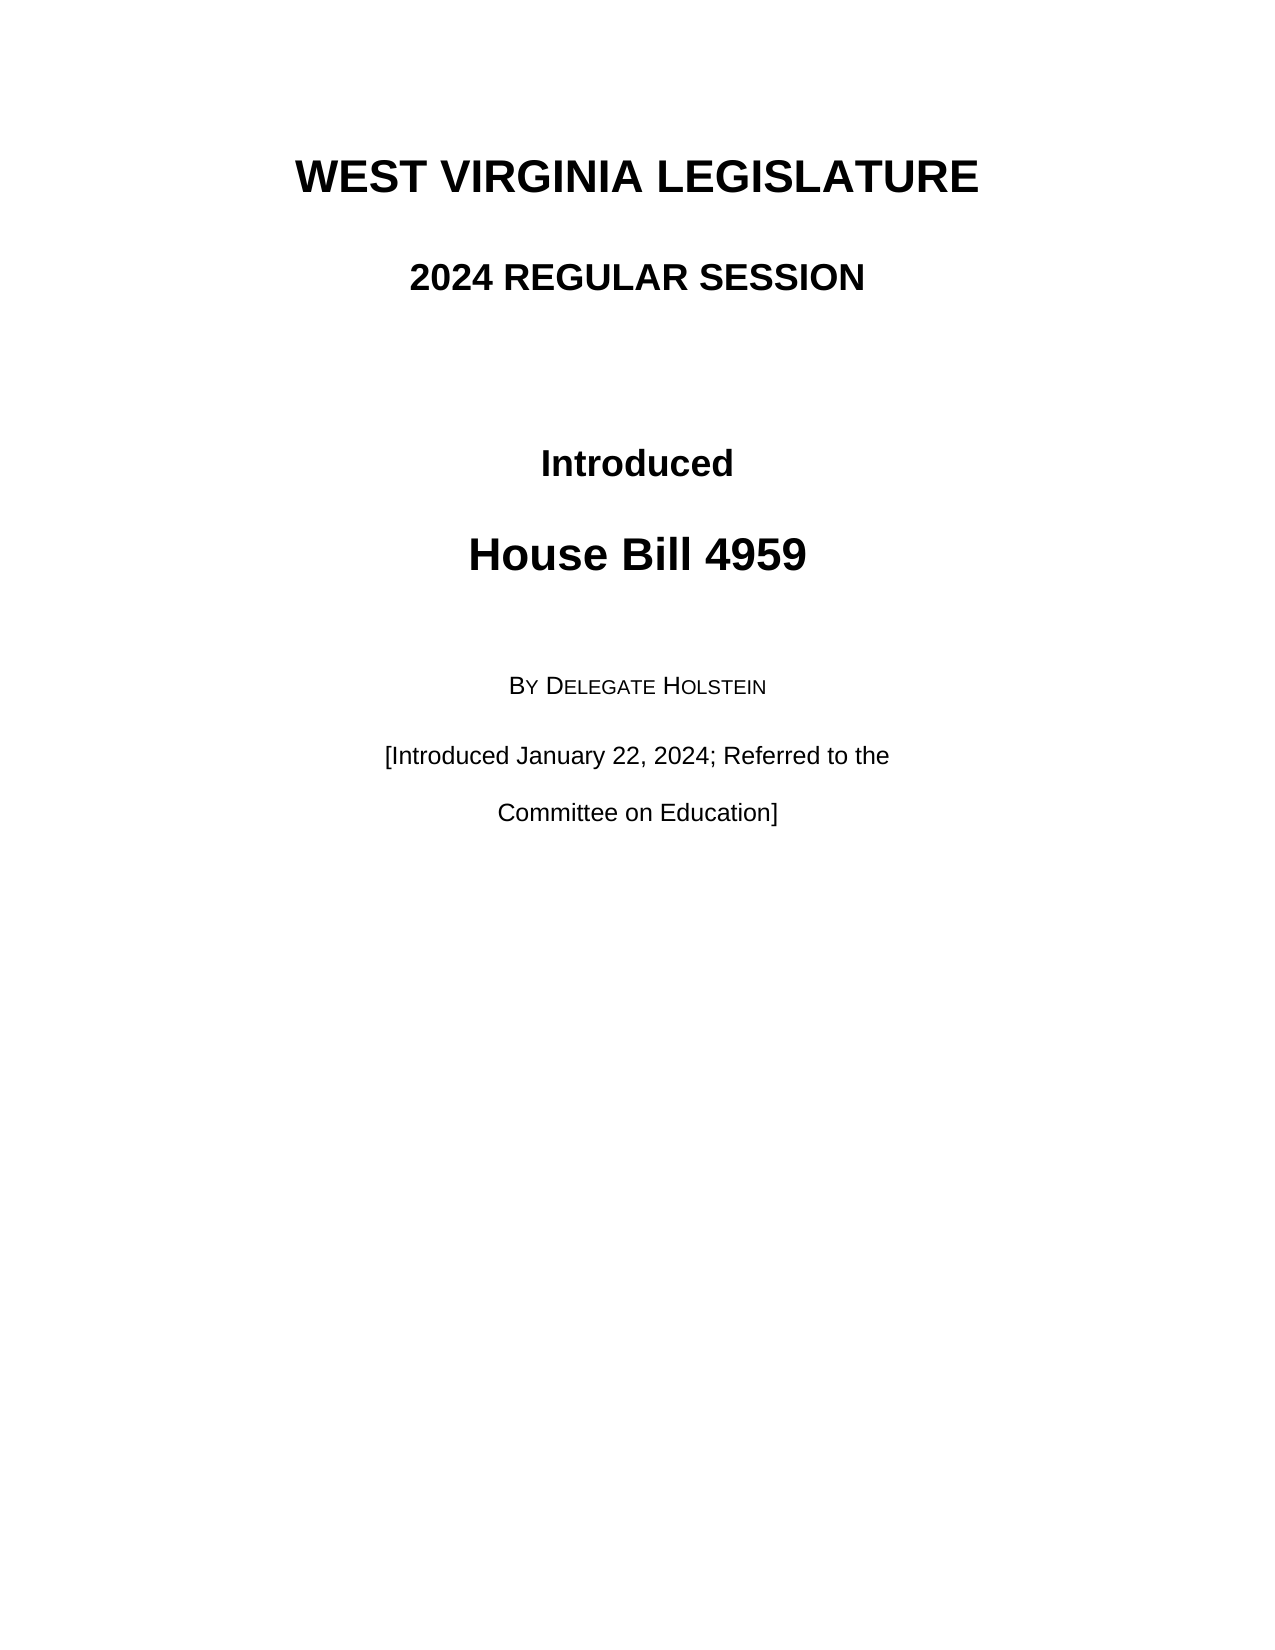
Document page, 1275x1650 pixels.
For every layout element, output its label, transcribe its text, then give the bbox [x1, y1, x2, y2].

title 2024 REGULAR SESSION [150, 255, 1125, 298]
text Bill [150, 528, 1125, 581]
title WEST VIRGINIA LEGISLATURE [150, 150, 1125, 203]
text By [337, 671, 937, 699]
text [] [337, 741, 937, 827]
